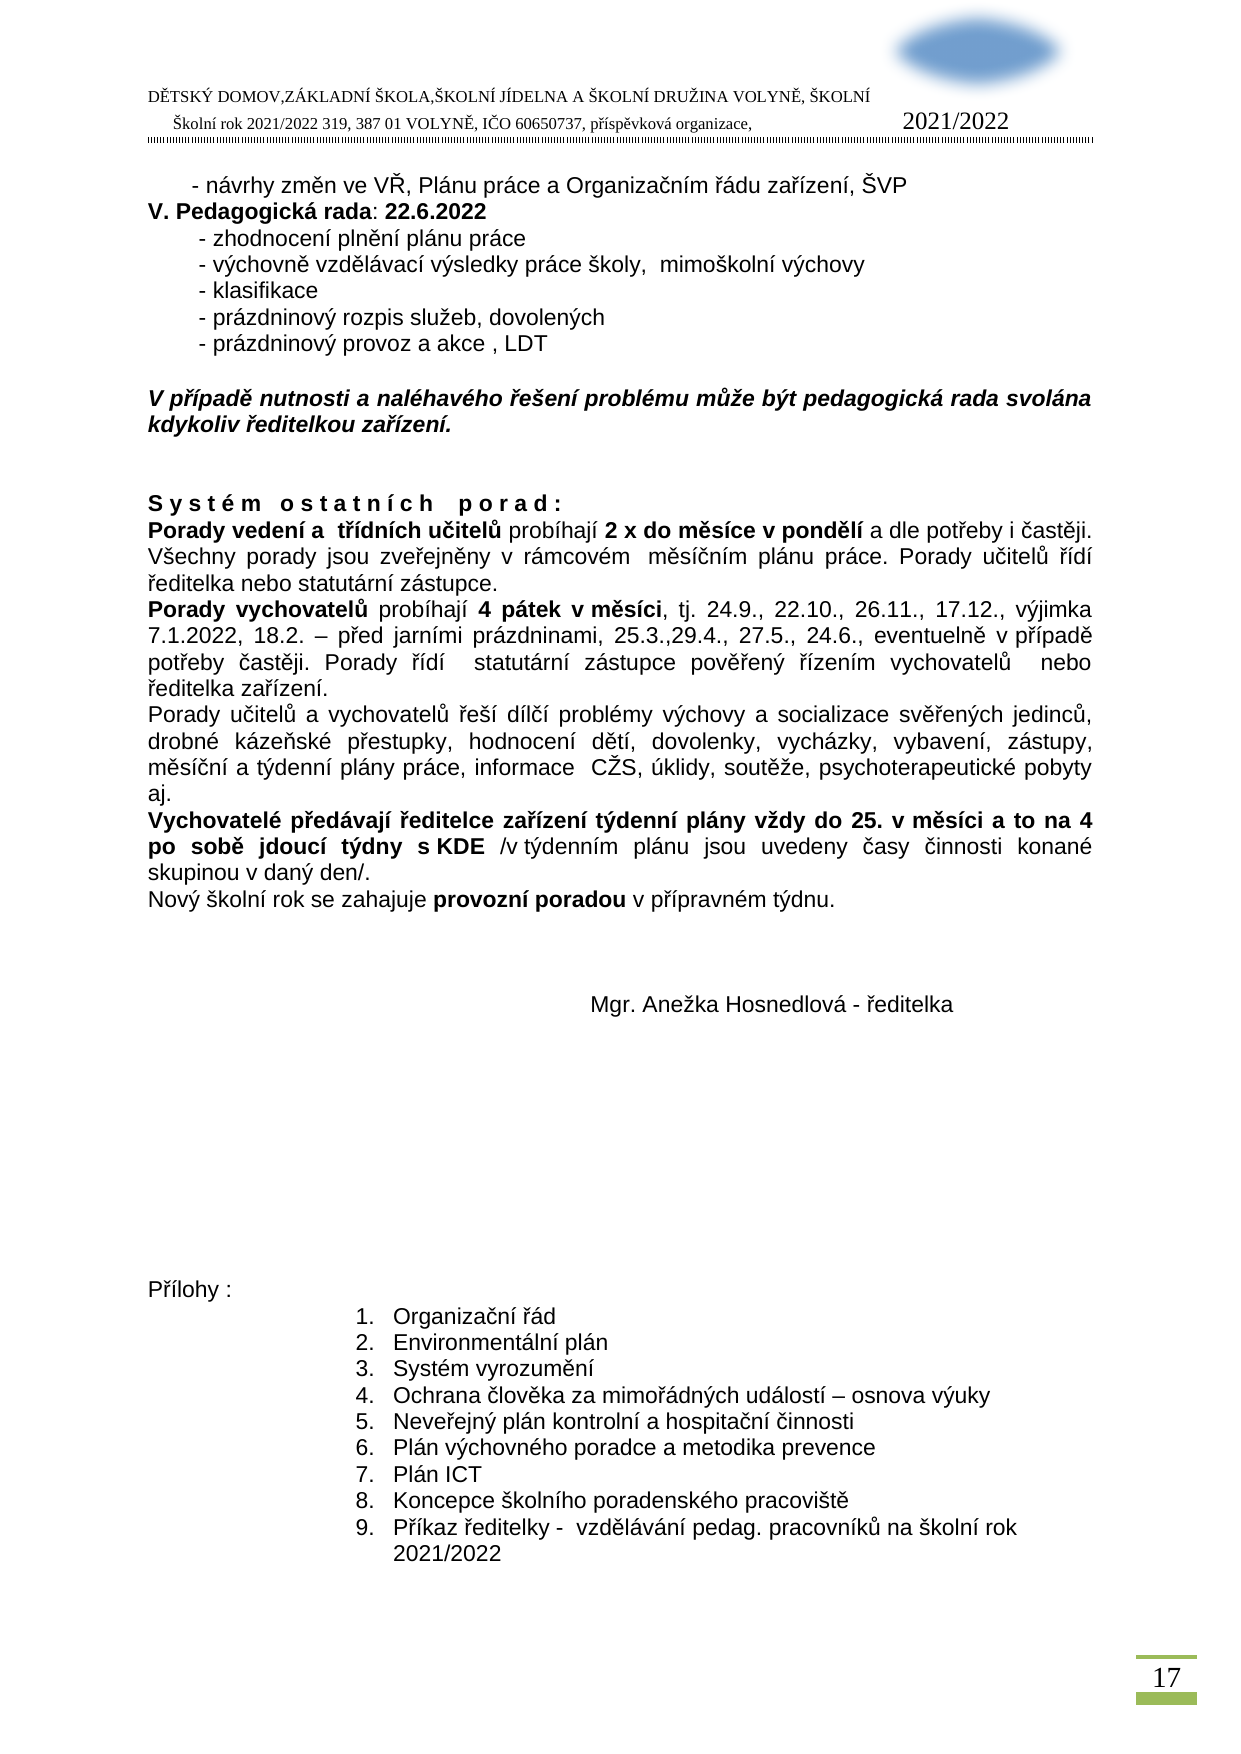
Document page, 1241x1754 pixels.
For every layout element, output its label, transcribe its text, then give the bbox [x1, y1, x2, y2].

text - zhodnocení plnění plánu práce [148, 224, 1093, 251]
list Systém vyrozumění [355, 1355, 1093, 1382]
list Organizační řád [355, 1303, 1093, 1329]
list Koncepce školního poradenského pracoviště [355, 1487, 1093, 1513]
text Porady vychovatelů probíhají 4 pátek v měsíci, tj. 24.9., 22.10., 26.11., 17.12., výjimka 7.1.2022, 18.2. – před jarními prázdninami, 25.3.,29.4., 27.5., 24.6., eventuelně v případě potřeby častěji. Porady řídí statutární zástupce pověřený řízením vychovatelů nebo ředitelka zařízení. [148, 596, 1093, 701]
text S y s t é m o s t a t n í c h p o r a d : [148, 490, 1093, 517]
list Příkaz ředitelky - vzdělávání pedag. pracovníků na školní rok 2021/2022 [355, 1513, 1093, 1566]
text - prázdninový rozpis služeb, dovolených [148, 303, 1093, 330]
text V případě nutnosti a naléhavého řešení problému může být pedagogická rada svolána kdykoliv ředitelkou zařízení. [148, 385, 1093, 438]
list Neveřejný plán kontrolní a hospitační činnosti [355, 1408, 1093, 1434]
text V. Pedagogická rada: 22.6.2022 [148, 198, 1093, 224]
text Mgr. Anežka Hosnedlová - ředitelka [148, 991, 1093, 1017]
text Vychovatelé předávají ředitelce zařízení týdenní plány vždy do 25. v měsíci a to na 4 po sobě jdoucí týdny s KDE /v týdenním plánu jsou uvedeny časy činnosti konané skupinou v daný den/. [148, 807, 1093, 886]
list Plán výchovného poradce a metodika prevence [355, 1434, 1093, 1461]
text - návrhy změn ve VŘ, Plánu práce a Organizačním řádu zařízení, ŠVP [185, 172, 1093, 198]
text - prázdninový provoz a akce , LDT [148, 330, 1093, 356]
list Environmentální plán [355, 1329, 1093, 1355]
text - výchovně vzdělávací výsledky práce školy, mimoškolní výchovy [148, 251, 1093, 277]
list Ochrana člověka za mimořádných událostí – osnova výuky [355, 1382, 1093, 1408]
text Nový školní rok se zahajuje provozní poradou v přípravném týdnu. [148, 886, 1093, 912]
list Plán ICT [355, 1461, 1093, 1487]
text Porady vedení a třídních učitelů probíhají 2 x do měsíce v pondělí a dle potřeby i častěji. Všechny porady jsou zveřejněny v rámcovém měsíčním plánu práce. Porady učitelů řídí ředitelka nebo statutární zástupce. [148, 517, 1093, 596]
text Přílohy : [148, 1276, 1093, 1303]
text - klasifikace [148, 277, 1093, 303]
text Porady učitelů a vychovatelů řeší dílčí problémy výchovy a socializace svěřených jedinců, drobné kázeňské přestupky, hodnocení dětí, dovolenky, vycházky, vybavení, zástupy, měsíční a týdenní plány práce, informace CŽS, úklidy, soutěže, psychoterapeutické pobyty aj. [148, 701, 1093, 807]
